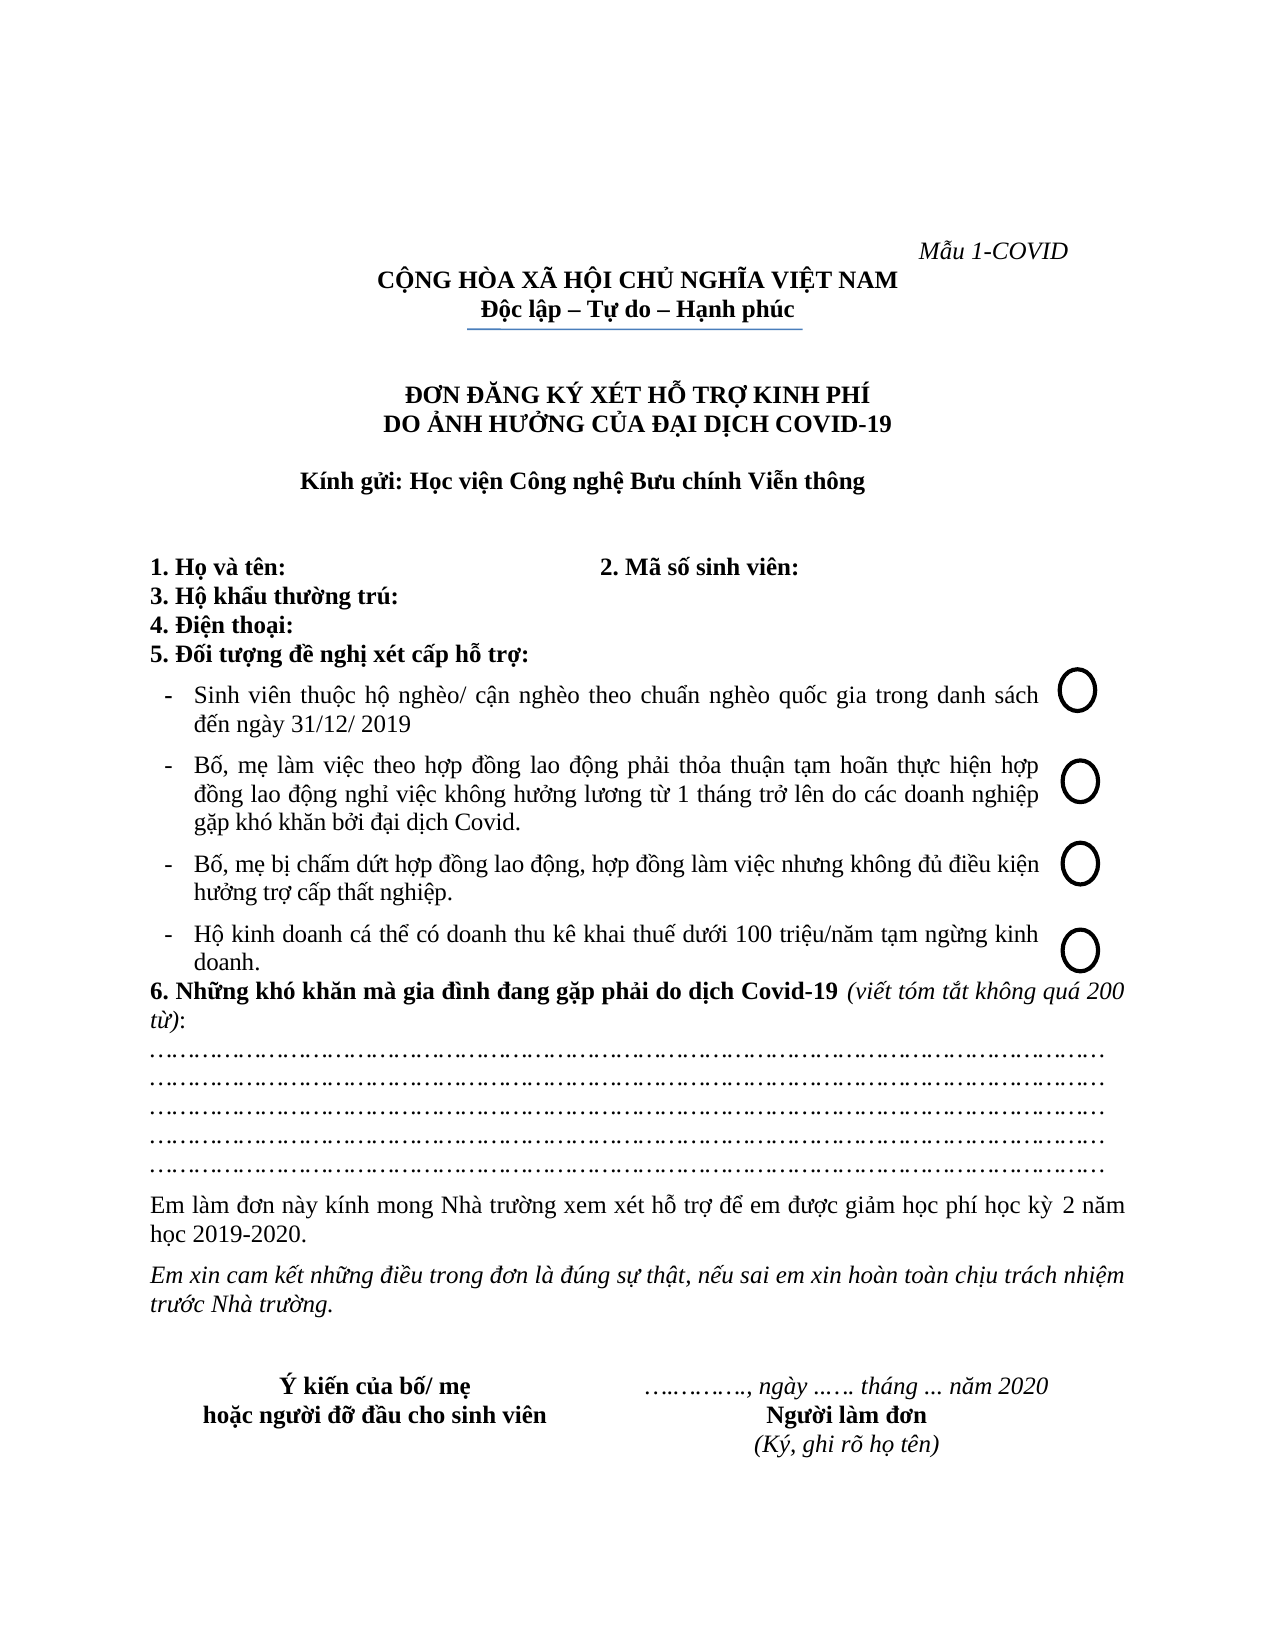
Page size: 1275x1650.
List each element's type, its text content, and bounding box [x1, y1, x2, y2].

table_header [1051, 668, 1125, 737]
text 6. Những khó khăn mà gia đình đang gặp phải do dịch Covid-19 (viết tóm tắt không quá 200 từ): [150, 976, 1125, 1034]
table_cell [1051, 738, 1125, 836]
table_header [139, 1371, 611, 1486]
text 5. Đối tượng đề nghị xét cấp hỗ trợ: [150, 639, 1125, 667]
text CỘNG HÒA XÃ HỘI CHỦ NGHĨA VIỆT NAM [150, 265, 1125, 294]
text Mẫu 1-COVID [150, 236, 1125, 265]
table_header Sinh viên thuộc hộ nghèo/ cận nghèo theo chuẩn nghèo quốc gia trong danh sách đến ngày 31/12/ 2019 [149, 668, 1051, 737]
text 4. Điện thoại: [150, 610, 1125, 639]
text …………………………………………………………………………………………………………………………………………………………………………………………………………………………………………………………………………………………………………………………………………………………………………………………………………………………………………………………………………………………………………………………………………………………………………………………… [150, 1034, 1125, 1177]
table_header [611, 1371, 1083, 1486]
table_cell Hộ kinh doanh cá thể có doanh thu kê khai thuế dưới 100 triệu/năm tạm ngừng kinh doanh. [149, 906, 1051, 976]
text 3. Hộ khẩu thường trú: [150, 581, 1125, 610]
table_cell [1051, 906, 1125, 976]
table_cell Bố, mẹ bị chấm dứt hợp đồng lao động, hợp đồng làm việc nhưng không đủ điều kiện hưởng trợ cấp thất nghiệp. [149, 836, 1051, 906]
text DO ẢNH HƯỞNG CỦA ĐẠI DỊCH COVID-19 [150, 409, 1125, 437]
text Kính gửi: Học viện Công nghệ Bưu chính Viễn thông [225, 466, 1125, 495]
text Em xin cam kết những điều trong đơn là đúng sự thật, nếu sai em xin hoàn toàn chịu trách nhiệm trước Nhà trường. [150, 1260, 1125, 1317]
text 1. Họ và tên: 2. Mã số sinh viên: [150, 552, 1125, 581]
text Em làm đơn này kính mong Nhà trường xem xét hỗ trợ để em được giảm học phí học kỳ 2 năm học 2019-2020. [150, 1190, 1125, 1247]
table_cell Bố, mẹ làm việc theo hợp đồng lao động phải thỏa thuận tạm hoãn thực hiện hợp đồng lao động nghỉ việc không hưởng lương từ 1 tháng trở lên do các doanh nghiệp gặp khó khăn bởi đại dịch Covid. [149, 738, 1051, 836]
text Độc lập – Tự do – Hạnh phúc [150, 294, 1125, 322]
table_cell [1051, 836, 1125, 906]
text ĐƠN ĐĂNG KÝ XÉT HỖ TRỢ KINH PHÍ [150, 380, 1125, 409]
